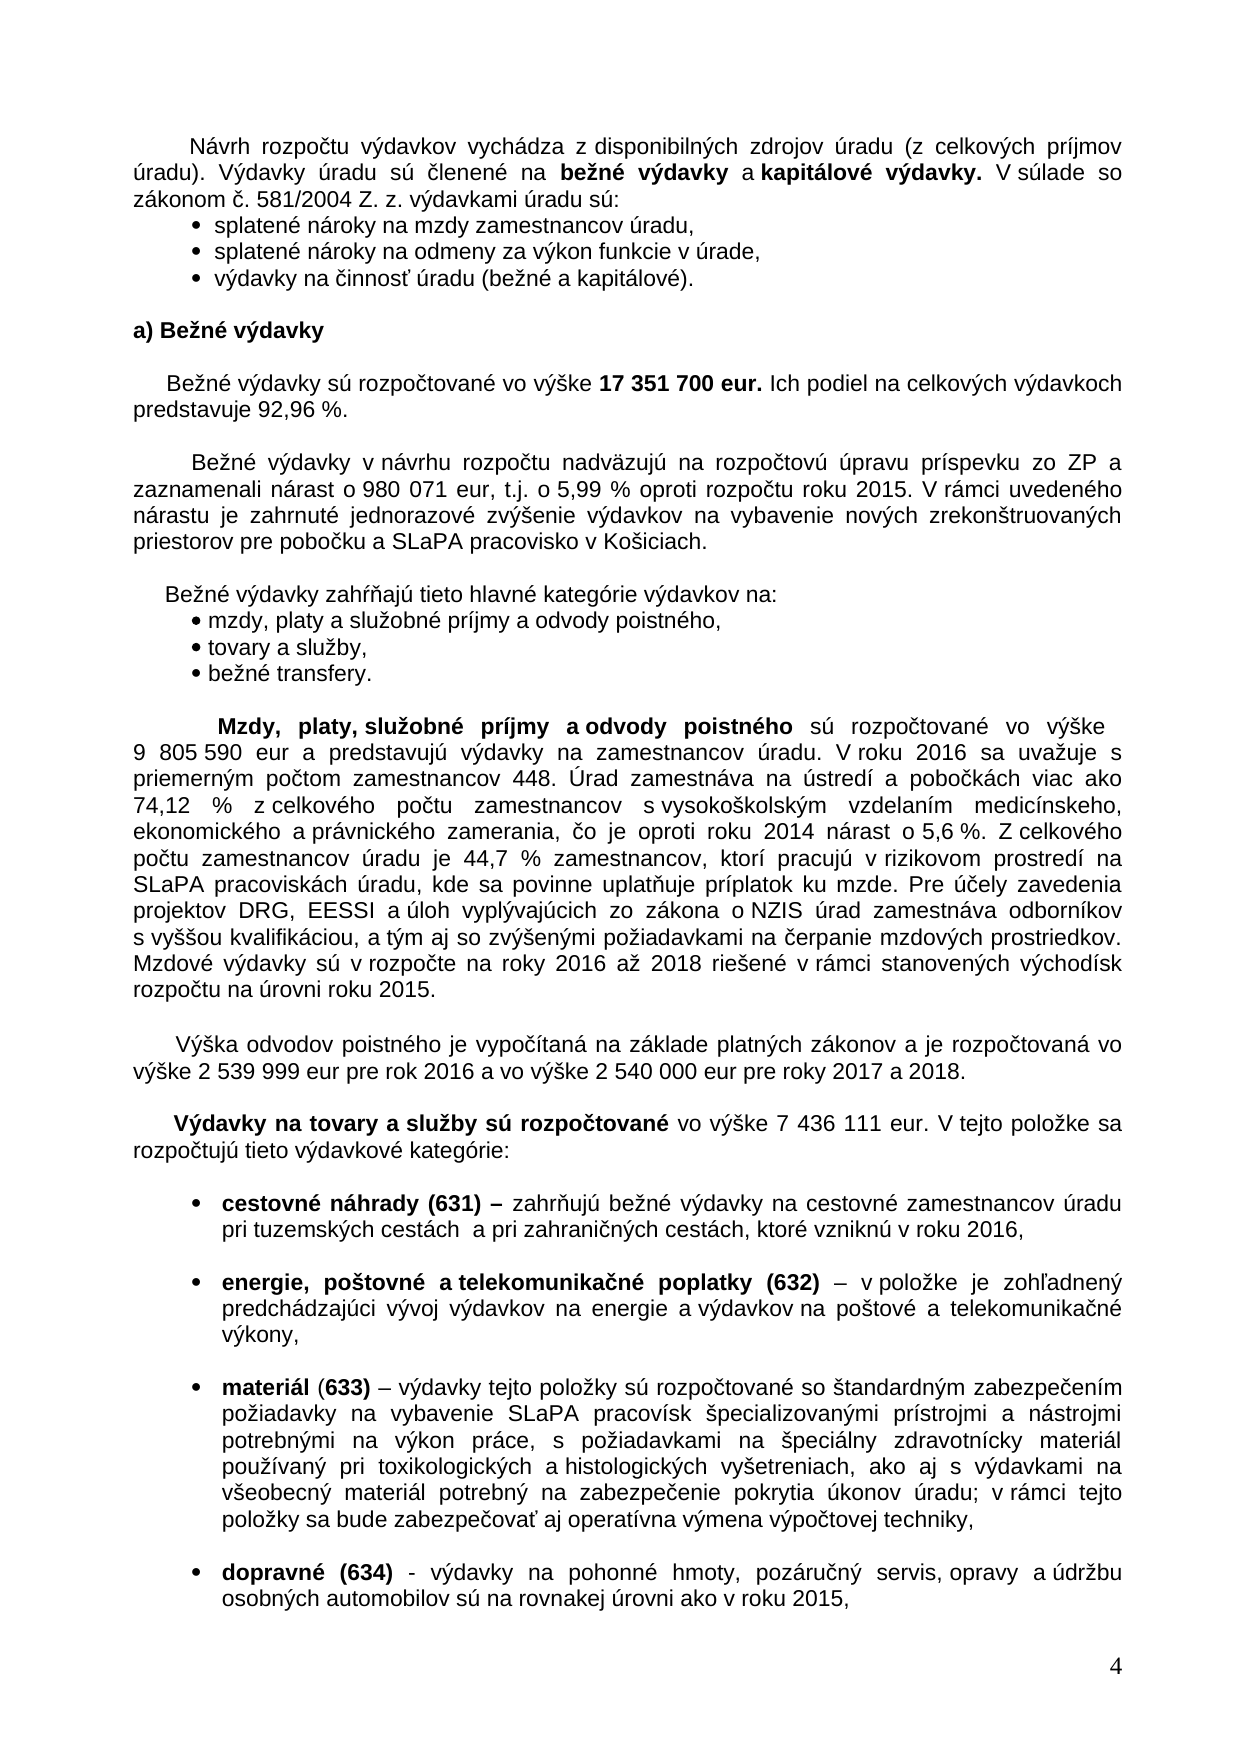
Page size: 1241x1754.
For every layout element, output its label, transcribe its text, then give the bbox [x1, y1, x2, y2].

text Mzdy, platy, služobné príjmy a odvody poistného sú rozpočtované vo výške 9 805 590 eur a predstavujú výdavky na zamestnancov úradu. V roku 2016 sa uvažuje s priemerným počtom zamestnancov 448. Úrad zamestnáva na ústredí a pobočkách viac ako 74,12 % z celkového počtu zamestnancov s vysokoškolským vzdelaním medicínskeho, ekonomického a právnického zamerania, čo je oproti roku 2014 nárast o 5,6 %. Z celkového počtu zamestnancov úradu je 44,7 % zamestnancov, ktorí pracujú v rizikovom prostredí na SLaPA pracoviskách úradu, kde sa povinne uplatňuje príplatok ku mzde. Pre účely zavedenia projektov DRG, EESSI a úloh vyplývajúcich zo zákona o NZIS úrad zamestnáva odborníkov s vyššou kvalifikáciou, a tým aj so zvýšenými požiadavkami na čerpanie mzdových prostriedkov. Mzdové výdavky sú v rozpočte na roky 2016 až 2018 riešené v rámci stanovených východísk rozpočtu na úrovni roku 2015. [133, 713, 1122, 1003]
list splatené nároky na odmeny za výkon funkcie v úrade, [192, 238, 1122, 265]
text Výška odvodov poistného je vypočítaná na základe platných zákonov a je rozpočtovaná vo výške 2 539 999 eur pre rok 2016 a vo výške 2 540 000 eur pre roky 2017 a 2018. [133, 1031, 1122, 1084]
list tovary a služby, [192, 634, 1122, 660]
list energie, poštovné a telekomunikačné poplatky (632) – v položke je zohľadnený predchádzajúci vývoj výdavkov na energie a výdavkov na poštové a telekomunikačné výkony, [192, 1268, 1122, 1348]
list cestovné náhrady (631) – zahrňujú bežné výdavky na cestovné zamestnancov úradu pri tuzemských cestách a pri zahraničných cestách, ktoré vzniknú v roku 2016, [192, 1189, 1122, 1242]
list dopravné (634) - výdavky na pohonné hmoty, pozáručný servis, opravy a údržbu osobných automobilov sú na rovnakej úrovni ako v roku 2015, [192, 1558, 1122, 1611]
text Návrh rozpočtu výdavkov vychádza z disponibilných zdrojov úradu (z celkových príjmov úradu). Výdavky úradu sú členené na bežné výdavky a kapitálové výdavky. V súlade so zákonom č. 581/2004 Z. z. výdavkami úradu sú: [133, 133, 1122, 212]
text Výdavky na tovary a služby sú rozpočtované vo výške 7 436 111 eur. V tejto položke sa rozpočtujú tieto výdavkové kategórie: [133, 1110, 1122, 1163]
text a) Bežné výdavky [133, 317, 1122, 344]
text Bežné výdavky v návrhu rozpočtu nadväzujú na rozpočtovú úpravu príspevku zo ZP a zaznamenali nárast o 980 071 eur, t.j. o 5,99 % oproti rozpočtu roku 2015. V rámci uvedeného nárastu je zahrnuté jednorazové zvýšenie výdavkov na vybavenie nových zrekonštruovaných priestorov pre pobočku a SLaPA pracovisko v Košiciach. [133, 449, 1122, 554]
list materiál (633) – výdavky tejto položky sú rozpočtované so štandardným zabezpečením požiadavky na vybavenie SLaPA pracovísk špecializovanými prístrojmi a nástrojmi potrebnými na výkon práce, s požiadavkami na špeciálny zdravotnícky materiál používaný pri toxikologických a histologických vyšetreniach, ako aj s výdavkami na všeobecný materiál potrebný na zabezpečenie pokrytia úkonov úradu; v rámci tejto položky sa bude zabezpečovať aj operatívna výmena výpočtovej techniky, [192, 1374, 1122, 1532]
text Bežné výdavky sú rozpočtované vo výške 17 351 700 eur. Ich podiel na celkových výdavkoch predstavuje 92,96 %. [133, 370, 1122, 423]
list výdavky na činnosť úradu (bežné a kapitálové). [192, 265, 1122, 291]
text Bežné výdavky zahŕňajú tieto hlavné kategórie výdavkov na: [133, 581, 1122, 607]
list mzdy, platy a služobné príjmy a odvody poistného, [192, 607, 1122, 634]
list bežné transfery. [192, 660, 1122, 686]
list splatené nároky na mzdy zamestnancov úradu, [192, 212, 1122, 238]
